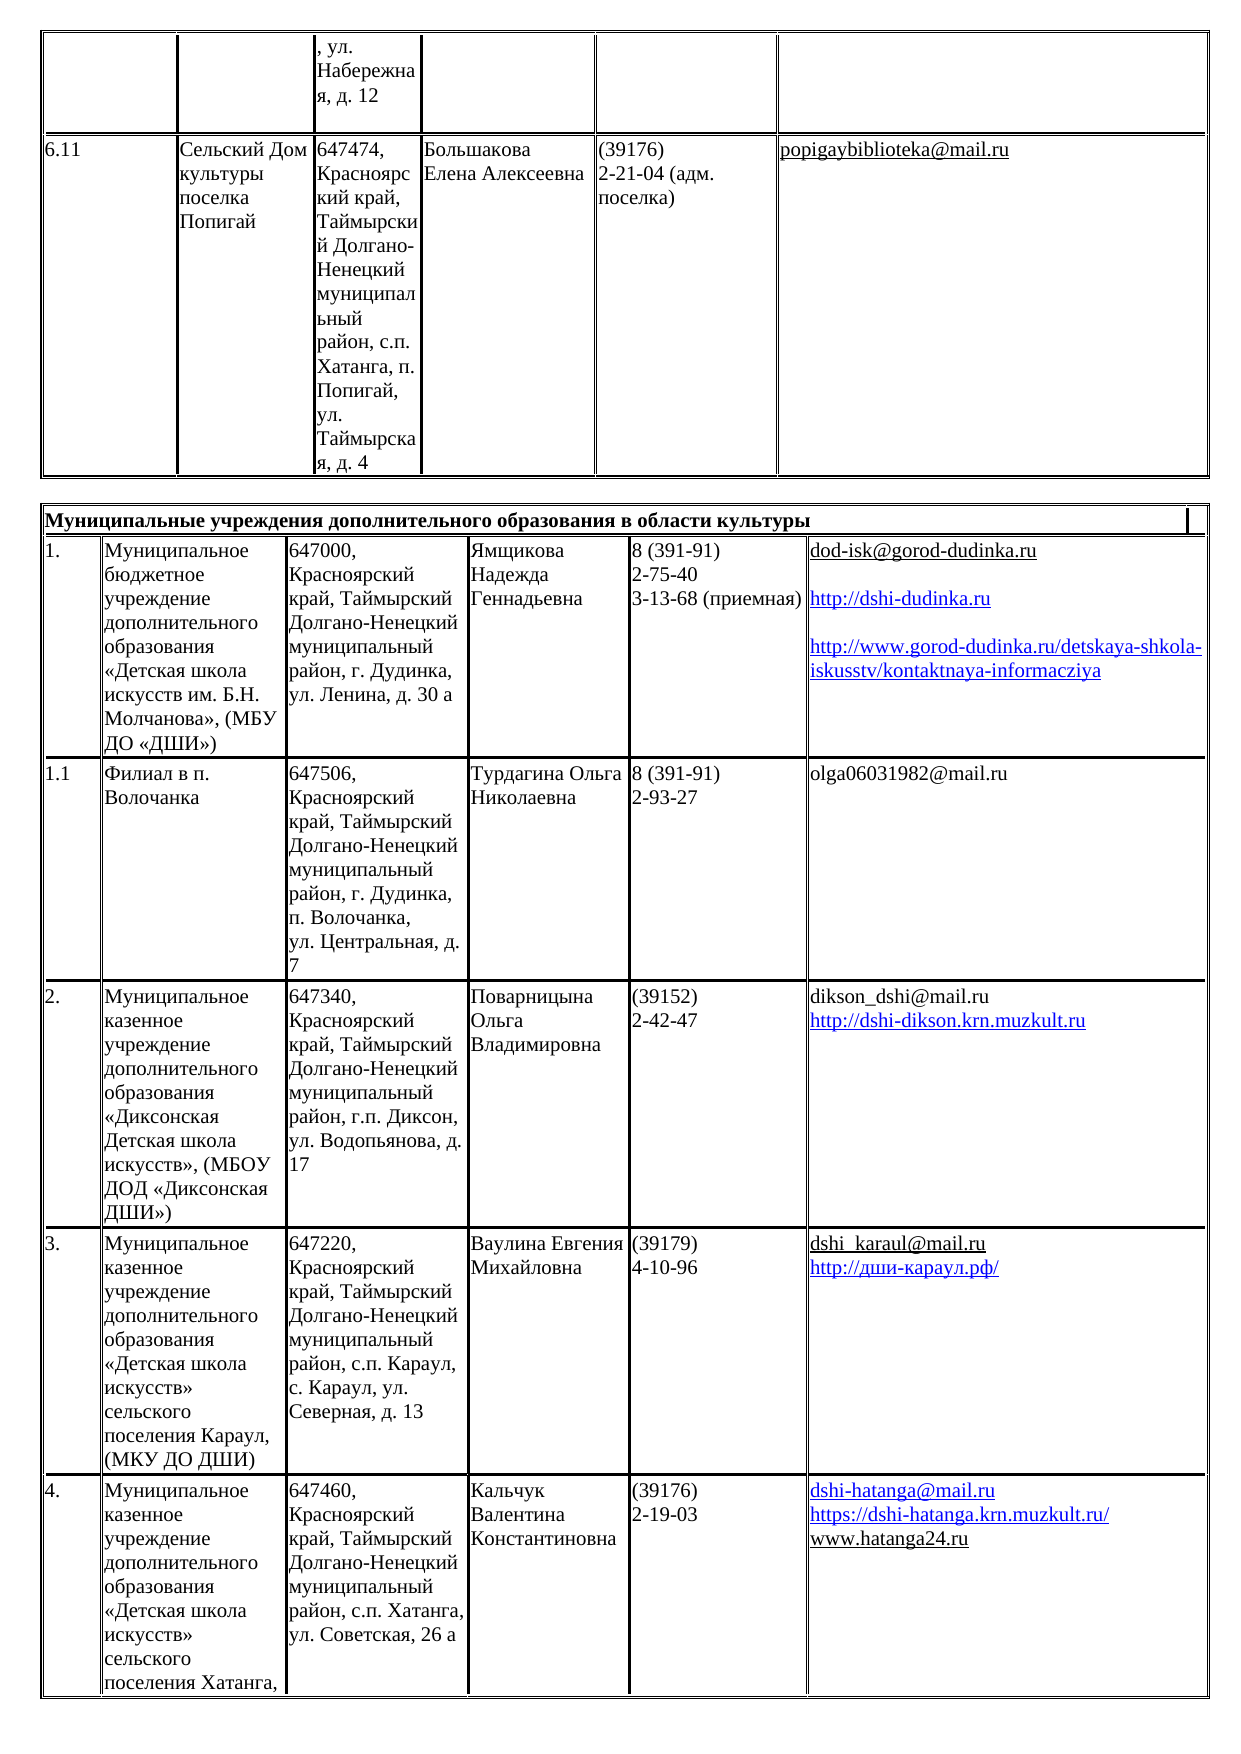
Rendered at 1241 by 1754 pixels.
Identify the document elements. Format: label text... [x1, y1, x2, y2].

table_cell popigaybiblioteka@mail.ru [778, 132, 1207, 475]
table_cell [468, 1476, 629, 1696]
table_cell Поварницына Ольга Владимировна [470, 982, 628, 1226]
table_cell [808, 1473, 1208, 1696]
table_cell 1.1 [44, 756, 100, 979]
table_cell Ваулина Евгения Михайловна [470, 1229, 628, 1473]
table_cell 2. [44, 979, 100, 1226]
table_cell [596, 33, 778, 132]
table_cell Большакова Елена Алексеевна [421, 136, 596, 475]
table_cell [778, 33, 1207, 132]
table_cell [421, 33, 596, 132]
table_cell dshi_karaul@mail.ru http://дши-караул.рф/ [809, 1226, 1207, 1473]
table_cell Муниципальное казенное учреждение дополнительного образования «Диксонская Детская школа искусств», (МБОУ ДОД «Диксонская ДШИ») [103, 982, 285, 1226]
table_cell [177, 33, 314, 132]
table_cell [314, 33, 421, 132]
table_cell (39152) 2-42-47 [631, 982, 806, 1226]
table_cell Турдагина Ольга Николаевна [470, 759, 628, 979]
table_cell 647340, Красноярский край, Таймырский Долгано-Ненецкий муниципальный район, г.п. Диксон, ул. Водопьянова, д. 17 [288, 982, 467, 1226]
table_cell Сельский Дом культуры поселка Попигай [177, 136, 314, 475]
table_cell (39179) 4-10-96 [631, 1229, 806, 1473]
table_cell 647220, Красноярский край, Таймырский Долгано-Ненецкий муниципальный район, с.п. Караул, с. Караул, ул. Северная, д. 13 [288, 1229, 467, 1473]
table_cell Муниципальное бюджетное учреждение дополнительного образования «Детская школа искусств им. Б.Н. Молчанова», (МБУ ДО «ДШИ») [103, 537, 285, 756]
table_cell Филиал в п. Волочанка [103, 759, 285, 979]
table_cell 4. [42, 1473, 102, 1696]
table_cell Ямщикова Надежда Геннадьевна [470, 537, 628, 756]
table_cell dod-isk@gorod-dudinka.ru http://dshi-dudinka.ru http://www.gorod-dudinka.ru/detskaya-shkola-iskusstv/kontaktnaya-informacziya [809, 533, 1207, 756]
table_cell (39176) 2-21-04 (адм. поселка) [596, 136, 778, 475]
table_cell 647474, Красноярский край, Таймырский Долгано-Ненецкий муниципальный район, с.п. Хатанга, п. Попигай, ул. Таймырская, д. 4 [314, 136, 421, 475]
table_cell 1. [44, 533, 100, 756]
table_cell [102, 1476, 286, 1696]
table_cell 8 (391-91) 2-75-40 3-13-68 (приемная) [631, 537, 806, 756]
table_cell olga06031982@mail.ru [809, 756, 1207, 979]
table_cell 8 (391-91) 2-93-27 [631, 759, 806, 979]
table_header Муниципальные учреждения дополнительного образования в области культуры [42, 504, 1187, 533]
table_cell Муниципальное казенное учреждение дополнительного образования «Детская школа искусств» сельского поселения Караул, (МКУ ДО ДШИ) [103, 1229, 285, 1473]
table_cell 6.10 [44, 31, 177, 132]
table_header [1187, 506, 1207, 533]
table_cell 6.11 [44, 132, 177, 475]
table_cell 3. [44, 1226, 100, 1473]
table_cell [286, 1476, 468, 1696]
table_cell (39176) 2-19-03 [629, 1476, 807, 1696]
table_cell 647506, Красноярский край, Таймырский Долгано-Ненецкий муниципальный район, г. Дудинка, п. Волочанка, ул. Центральная, д. 7 [288, 759, 467, 979]
table_cell dikson_dshi@mail.ru http://dshi-dikson.krn.muzkult.ru [809, 979, 1207, 1226]
table_cell 647000, Красноярский край, Таймырский Долгано-Ненецкий муниципальный район, г. Дудинка, ул. Ленина, д. 30 а [288, 537, 467, 756]
